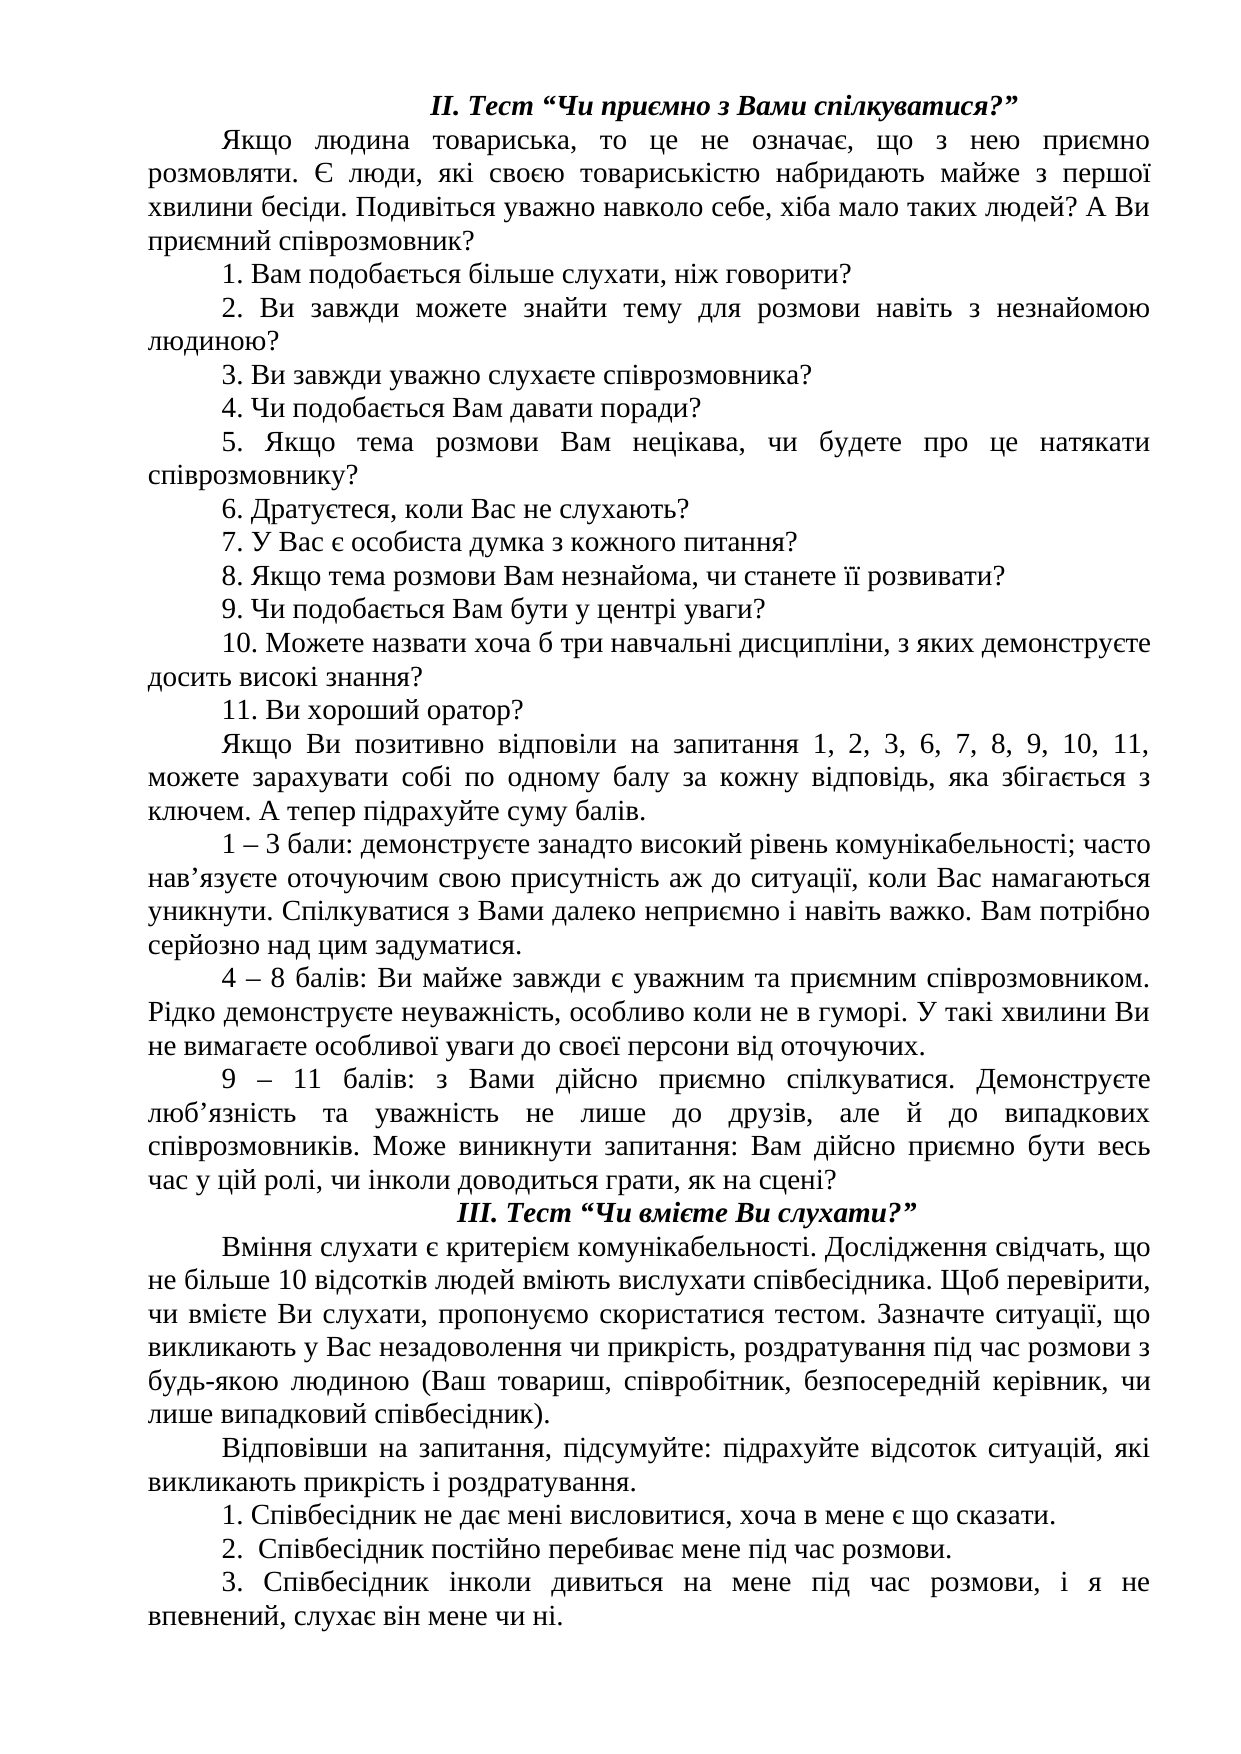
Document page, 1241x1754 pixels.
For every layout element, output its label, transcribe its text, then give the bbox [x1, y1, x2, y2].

text 7. У Вас є особиста думка з кожного питання? [148, 524, 1152, 558]
text Відповівши на запитання, підсумуйте: підрахуйте відсоток ситуацій, які викликають прикрість і роздратування. [148, 1430, 1152, 1497]
text 11. Ви хороший оратор? [148, 692, 1152, 726]
text 1. Співбесідник не дає мені висловитися, хоча в мене є що сказати. [148, 1497, 1152, 1531]
text 2. Ви завжди можете знайти тему для розмови навіть з незнайомою людиною? [148, 290, 1152, 357]
text 5. Якщо тема розмови Вам нецікава, чи будете про це натякати співрозмовнику? [148, 424, 1152, 491]
text Якщо людина товариська, то це не означає, що з нею приємно розмовляти. Є люди, які своєю товариськістю набридають майже з першої хвилини бесіди. Подивіться уважно навколо себе, хіба мало таких людей? А Ви приємний співрозмовник? [148, 122, 1152, 256]
text 4. Чи подобається Вам давати поради? [148, 390, 1152, 424]
text 2. Співбесідник постійно перебиває мене під час розмови. [148, 1531, 1152, 1564]
text Вміння слухати є критерієм комунікабельності. Дослідження свідчать, що не більше 10 відсотків людей вміють вислухати співбесідника. Щоб перевірити, чи вмієте Ви слухати, пропонуємо скористатися тестом. Зазначте ситуації, що викликають у Вас незадоволення чи прикрість, роздратування під час розмови з будь-якою людиною (Ваш товариш, співробітник, безпосередній керівник, чи лише випадковий співбесідник). [148, 1229, 1152, 1430]
text 6. Дратуєтеся, коли Вас не слухають? [148, 491, 1152, 524]
text 10. Можете назвати хоча б три навчальні дисципліни, з яких демонструєте досить високі знання? [148, 625, 1152, 692]
text 3. Співбесідник інколи дивиться на мене під час розмови, і я не впевнений, слухає він мене чи ні. [148, 1564, 1152, 1631]
text 8. Якщо тема розмови Вам незнайома, чи станете її розвивати? [148, 558, 1152, 592]
text Якщо Ви позитивно відповіли на запитання 1, 2, 3, 6, 7, 8, 9, 10, 11, можете зарахувати собі по одному балу за кожну відповідь, яка збігається з ключем. А тепер підрахуйте суму балів. [148, 726, 1152, 826]
text 1. Вам подобається більше слухати, ніж говорити? [148, 256, 1152, 290]
text IІІ. Тест “Чи вмієте Ви слухати?” [148, 1195, 1152, 1229]
text 9 – 11 балів: з Вами дійсно приємно спілкуватися. Демонструєте люб’язність та уважність не лише до друзів, але й до випадкових співрозмовників. Може виникнути запитання: Вам дійсно приємно бути весь час у цій ролі, чи інколи доводиться грати, як на сцені? [148, 1061, 1152, 1195]
text 1 – 3 бали: демонструєте занадто високий рівень комунікабельності; часто нав’язуєте оточуючим свою присутність аж до ситуації, коли Вас намагаються уникнути. Спілкуватися з Вами далеко неприємно і навіть важко. Вам потрібно серйозно над цим задуматися. [148, 826, 1152, 961]
text 4 – 8 балів: Ви майже завжди є уважним та приємним співрозмовником. Рідко демонструєте неуважність, особливо коли не в гуморі. У такі хвилини Ви не вимагаєте особливої уваги до своєї персони від оточуючих. [148, 961, 1152, 1061]
text 9. Чи подобається Вам бути у центрі уваги? [148, 592, 1152, 625]
text ІІ. Тест “Чи приємно з Вами спілкуватися?” [223, 88, 1152, 122]
text 3. Ви завжди уважно слухаєте співрозмовника? [148, 357, 1152, 390]
